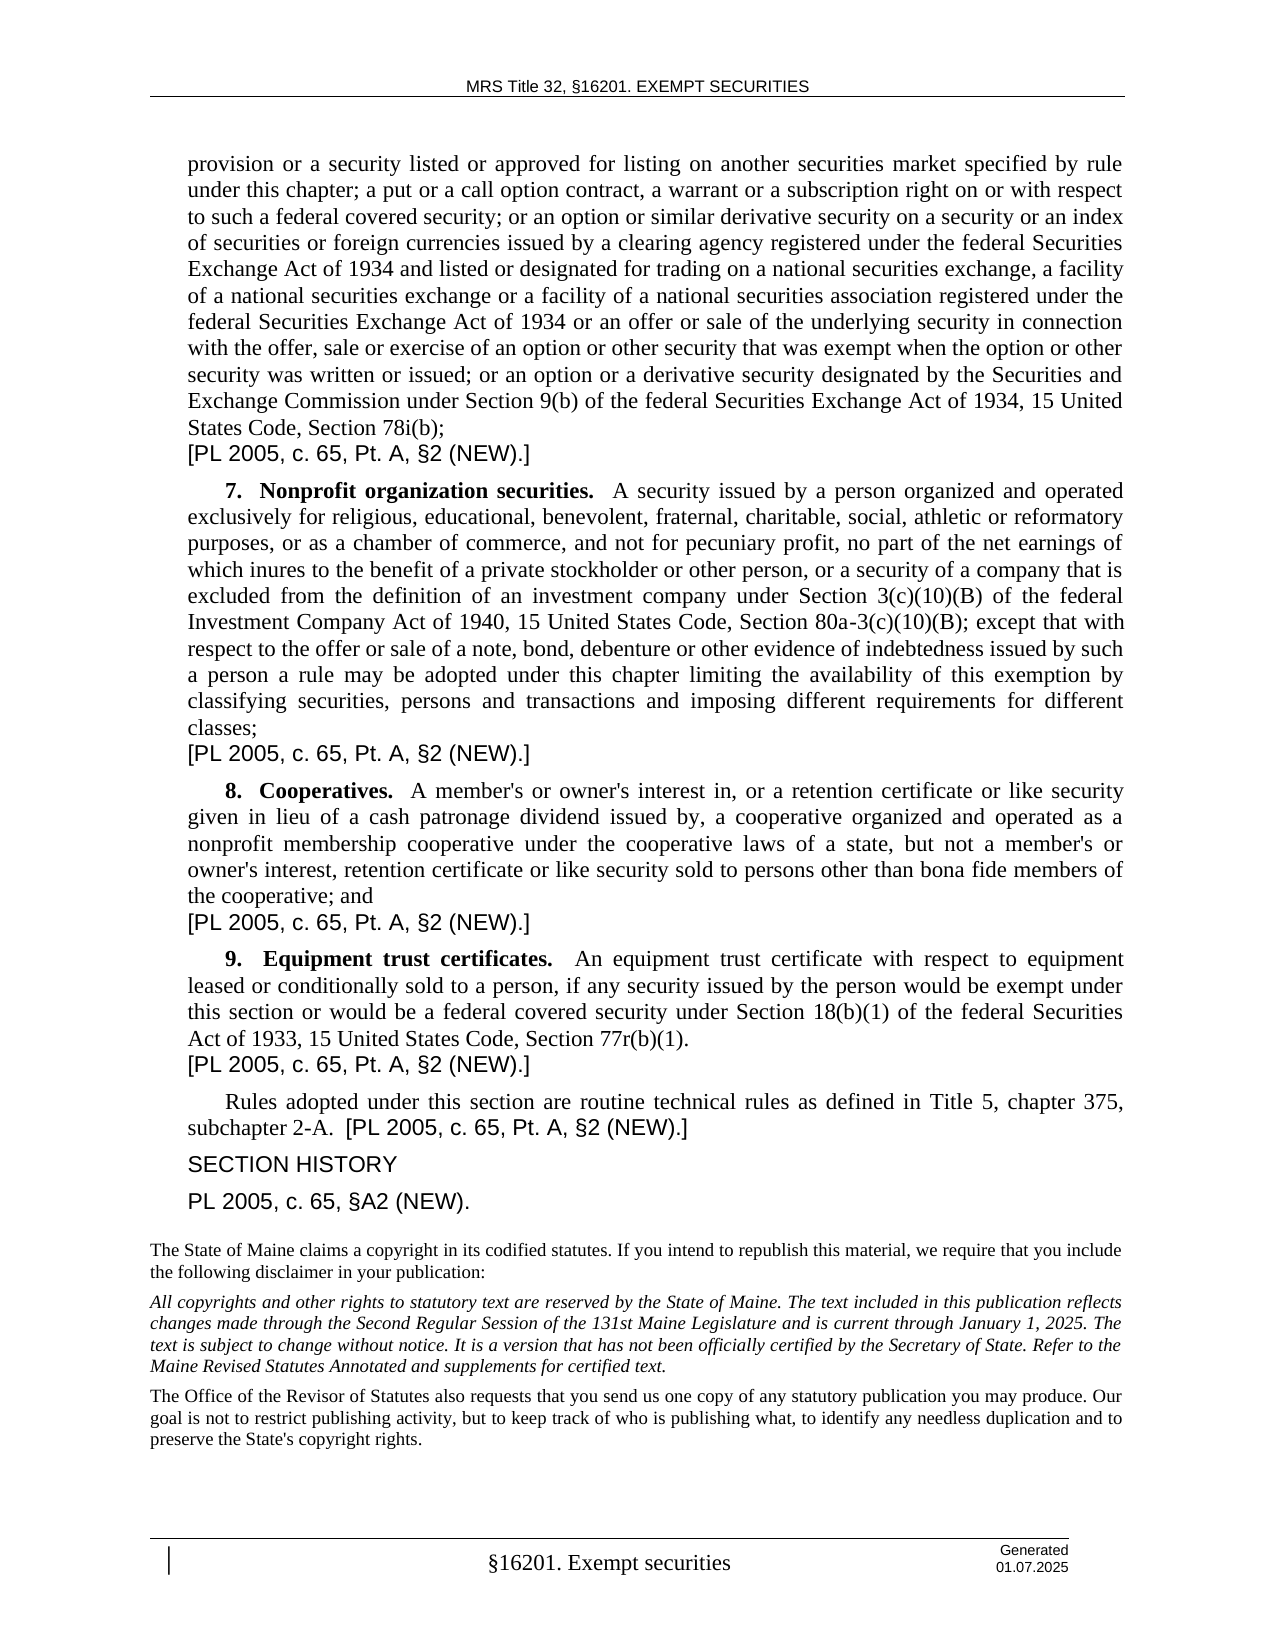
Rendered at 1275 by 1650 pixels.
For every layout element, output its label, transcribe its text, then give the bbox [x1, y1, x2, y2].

text [PL 2005, c. 65, Pt. A, §2 (NEW).] [187, 740, 1125, 767]
text [PL 2005, c. 65, Pt. A, §2 (NEW).] [187, 909, 1125, 935]
text [PL 2005, c. 65, Pt. A, §2 (NEW).] [187, 1051, 1125, 1077]
text [PL 2005, c. 65, Pt. A, §2 (NEW).] [187, 440, 1125, 466]
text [187, 150, 1125, 440]
text All copyrights and other rights to statutory text are reserved by the State of Maine. The text included in this publication reflects changes made through the Second Regular Session of the 131st Maine Legislature and is current through January 1, 2025 . The text is subject to change without notice. It is a version that has not been officially certified by the Secretary of State. Refer to the Maine Revised Statutes Annotated and supplements for certified text. [150, 1291, 1125, 1377]
text 9. Equipment trust certificates. An equipment trust certificate with respect to equipment leased or conditionally sold to a person, if any security issued by the person would be exempt under this section or would be a federal covered security under Section 18(b)(1) of the federal Securities Act of 1933, 15 United States Code, Section 77r(b)(1). [187, 946, 1125, 1051]
text 8. Cooperatives. A member's or owner's interest in, or a retention certificate or like security given in lieu of a cash patronage dividend issued by, a cooperative organized and operated as a nonprofit membership cooperative under the cooperative laws of a state, but not a member's or owner's interest, retention certificate or like security sold to persons other than bona fide members of the cooperative; and [187, 777, 1125, 909]
text 7. Nonprofit organization securities. A security issued by a person organized and operated exclusively for religious, educational, benevolent, fraternal, charitable, social, athletic or reformatory purposes, or as a chamber of commerce, and not for pecuniary profit, no part of the net earnings of which inures to the benefit of a private stockholder or other person, or a security of a company that is excluded from the definition of an investment company under Section 3(c)(10)(B) of the federal Investment Company Act of 1940, 15 United States Code, Section 80a‑3(c)(10)(B); except that with respect to the offer or sale of a note, bond, debenture or other evidence of indebtedness issued by such a person a rule may be adopted under this chapter limiting the availability of this exemption by classifying securities, persons and transactions and imposing different requirements for different classes; [187, 477, 1125, 740]
text The State of Maine claims a copyright in its codified statutes. If you intend to republish this material, we require that you include the following disclaimer in your publication: [150, 1239, 1125, 1282]
text Rules adopted under this section are routine technical rules as defined in Title 5, chapter 375, subchapter 2‑A. [PL 2005, c. 65, Pt. A, §2 (NEW).] [187, 1088, 1125, 1141]
text SECTION HISTORY [187, 1151, 1125, 1177]
text PL 2005, c. 65, §A2 (NEW). [187, 1188, 1125, 1214]
text The Office of the Revisor of Statutes also requests that you send us one copy of any statutory publication you may produce. Our goal is not to restrict publishing activity, but to keep track of who is publishing what, to identify any needless duplication and to preserve the State's copyright rights. [150, 1385, 1125, 1450]
